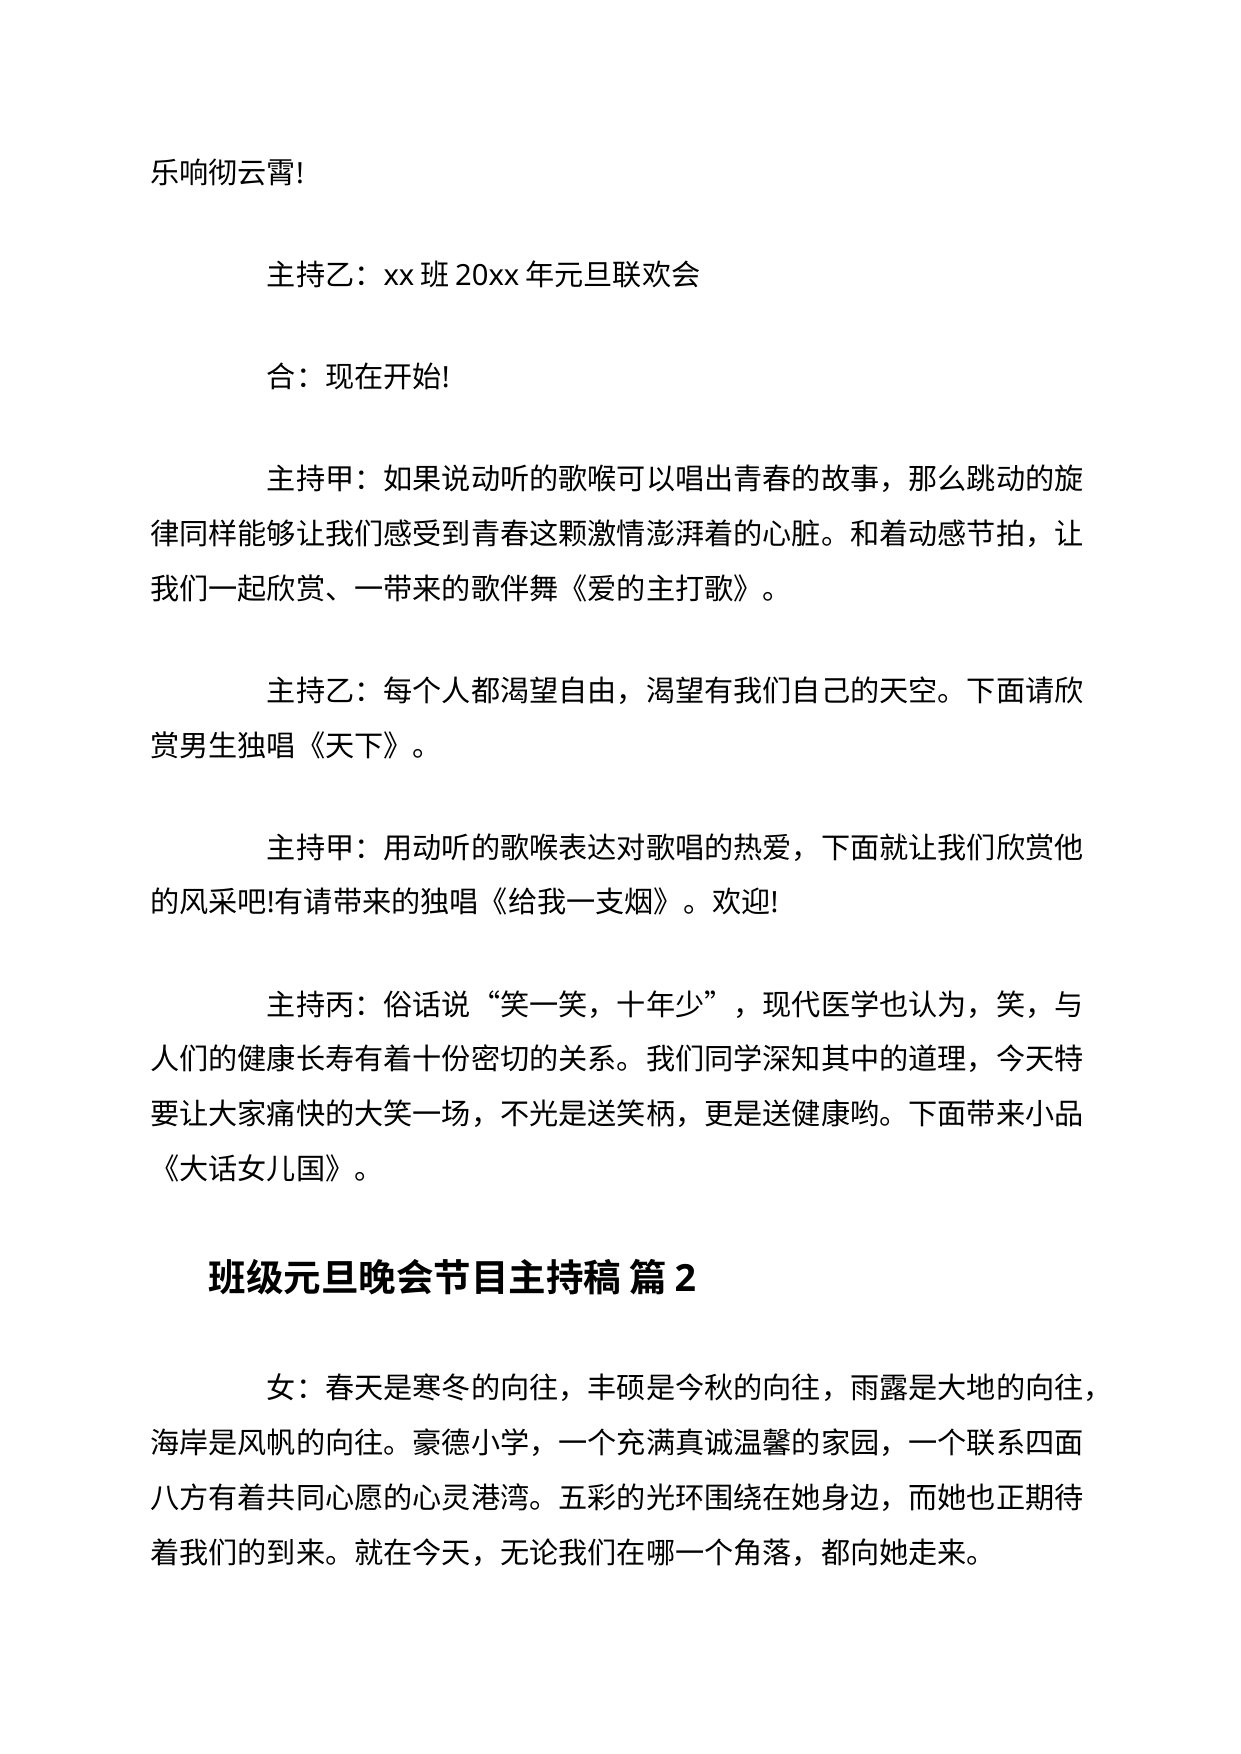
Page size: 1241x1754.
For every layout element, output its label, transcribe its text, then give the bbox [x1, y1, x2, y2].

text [150, 150, 1090, 192]
text 主持甲：用动听的歌喉表达对歌唱的热爱，下面就让我们欣赏他的风采吧!有请带来的独唱《给我一支烟》。欢迎! [150, 824, 1090, 921]
text 主持丙：俗话说“笑一笑，十年少”，现代医学也认为，笑，与人们的健康长寿有着十份密切的关系。我们同学深知其中的道理，今天特要让大家痛快的大笑一场，不光是送笑柄，更是送健康哟。下面带来小品《大话女儿国》。 [150, 981, 1090, 1188]
text 主持甲：如果说动听的歌喉可以唱出青春的故事，那么跳动的旋律同样能够让我们感受到青春这颗激情澎湃着的心脏。和着动感节拍，让我们一起欣赏、一带来的歌伴舞《爱的主打歌》。 [150, 456, 1090, 608]
text 主持乙：每个人都渴望自由，渴望有我们自己的天空。下面请欣赏男生独唱《天下》。 [150, 667, 1090, 765]
text 合：现在开始! [150, 354, 1090, 396]
text 班级元旦晚会节目主持稿 篇2 [150, 1247, 1090, 1302]
text 主持乙：xx班20xx年元旦联欢会 [150, 252, 1090, 294]
text 女：春天是寒冬的向往，丰硕是今秋的向往，雨露是大地的向往，海岸是风帆的向往。豪德小学，一个充满真诚温馨的家园，一个联系四面八方有着共同心愿的心灵港湾。五彩的光环围绕在她身边，而她也正期待着我们的到来。就在今天，无论我们在哪一个角落，都向她走来。 [150, 1365, 1090, 1572]
